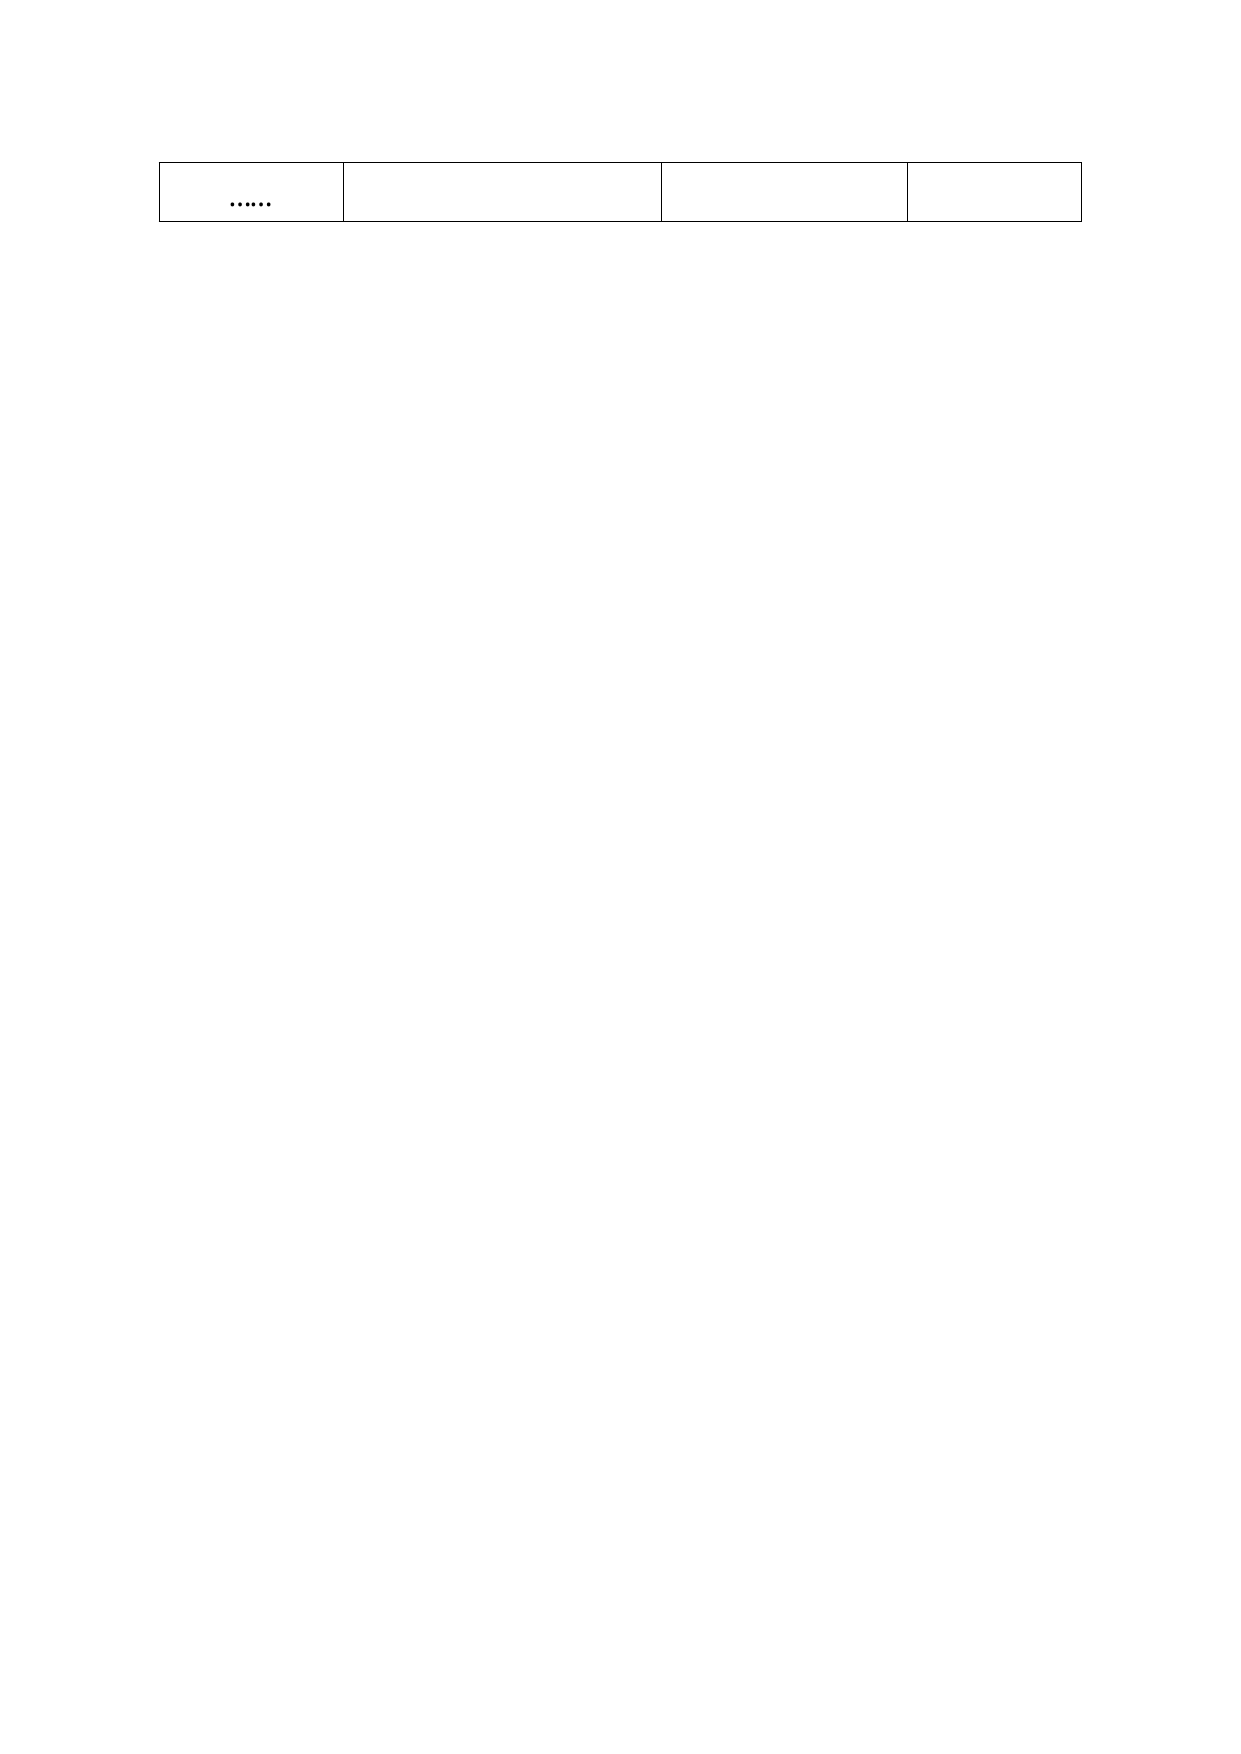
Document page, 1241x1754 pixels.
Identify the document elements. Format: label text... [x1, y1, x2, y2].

table_cell [662, 163, 907, 221]
table_cell …… [160, 163, 343, 221]
table_cell [908, 163, 1081, 221]
table_cell [344, 163, 661, 221]
